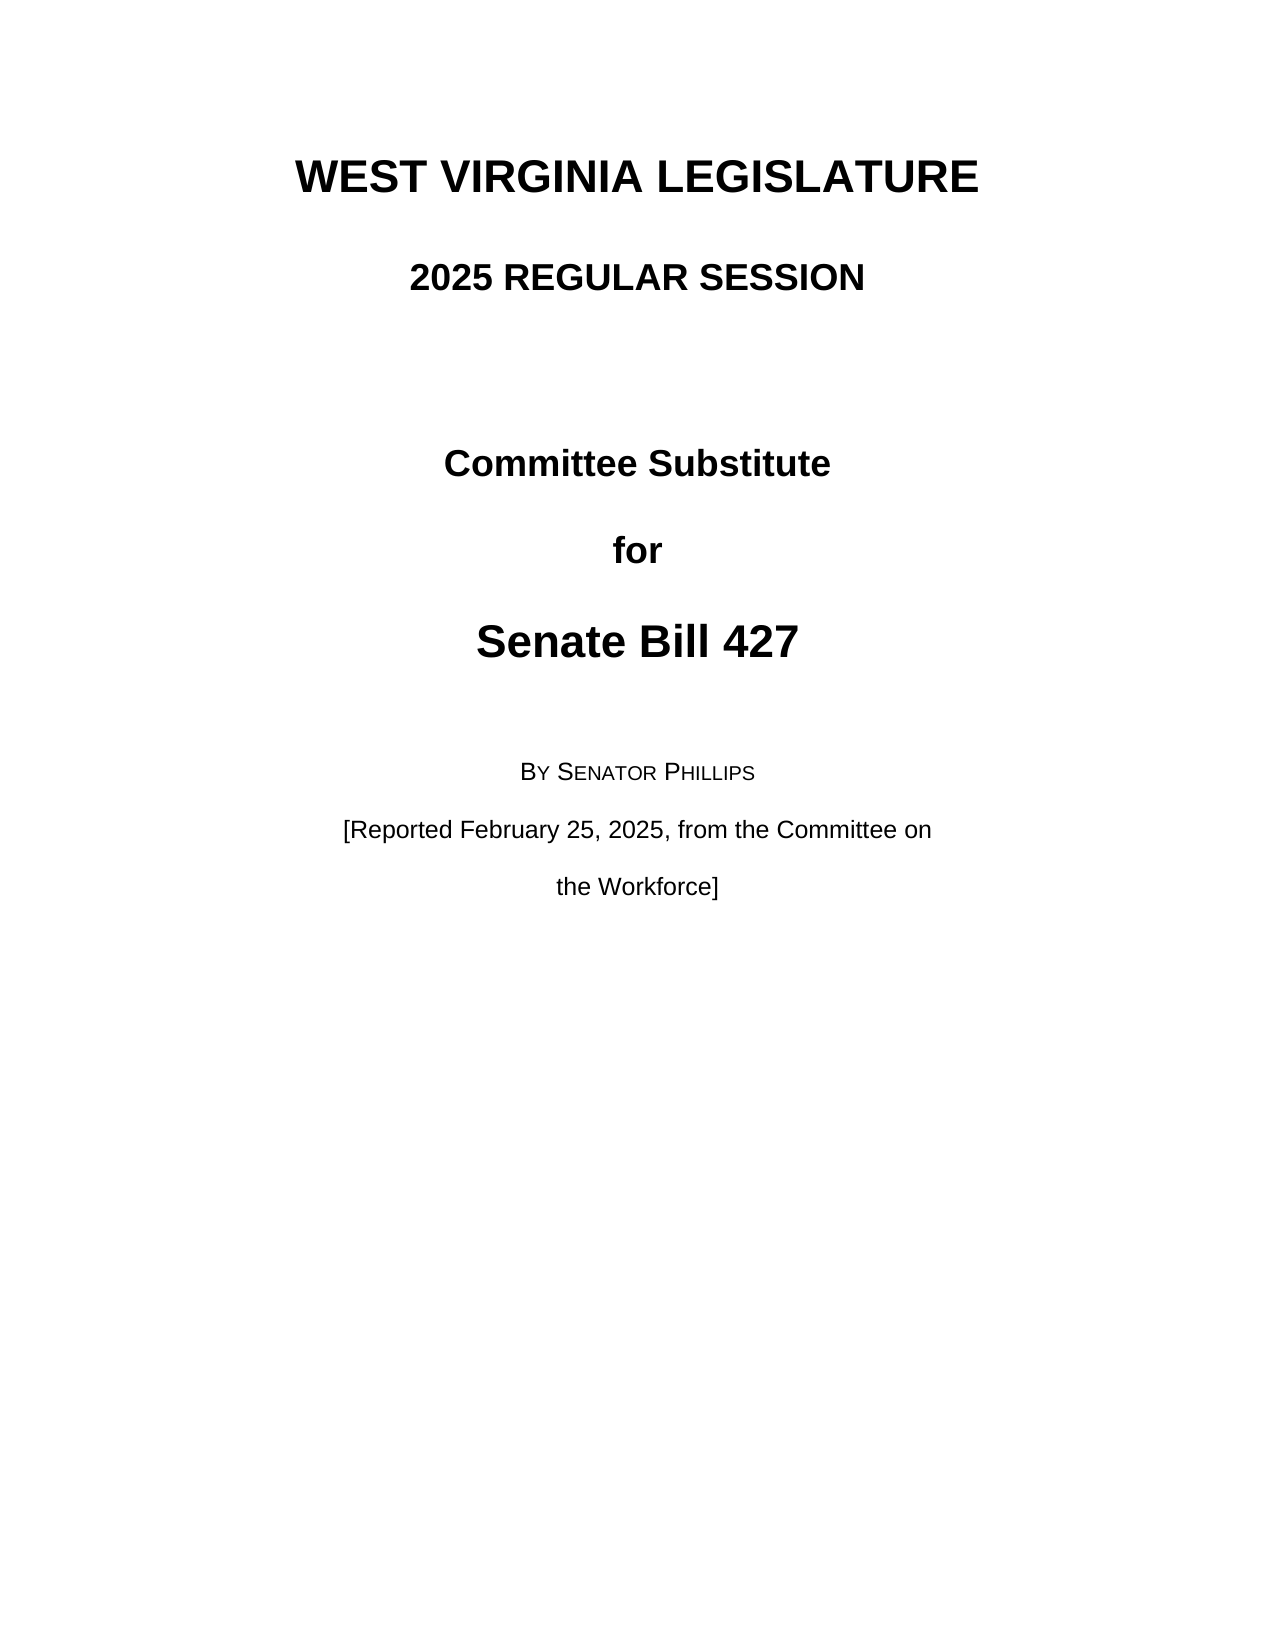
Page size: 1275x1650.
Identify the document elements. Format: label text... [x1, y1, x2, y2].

text Bill [150, 614, 1125, 667]
title 2025 regular session [150, 255, 1125, 298]
text By Senator Phillips [337, 757, 937, 786]
title for [150, 528, 1125, 571]
text [Reported , from the Committee on ] [337, 814, 937, 901]
title WEST virginia legislature [150, 150, 1125, 203]
